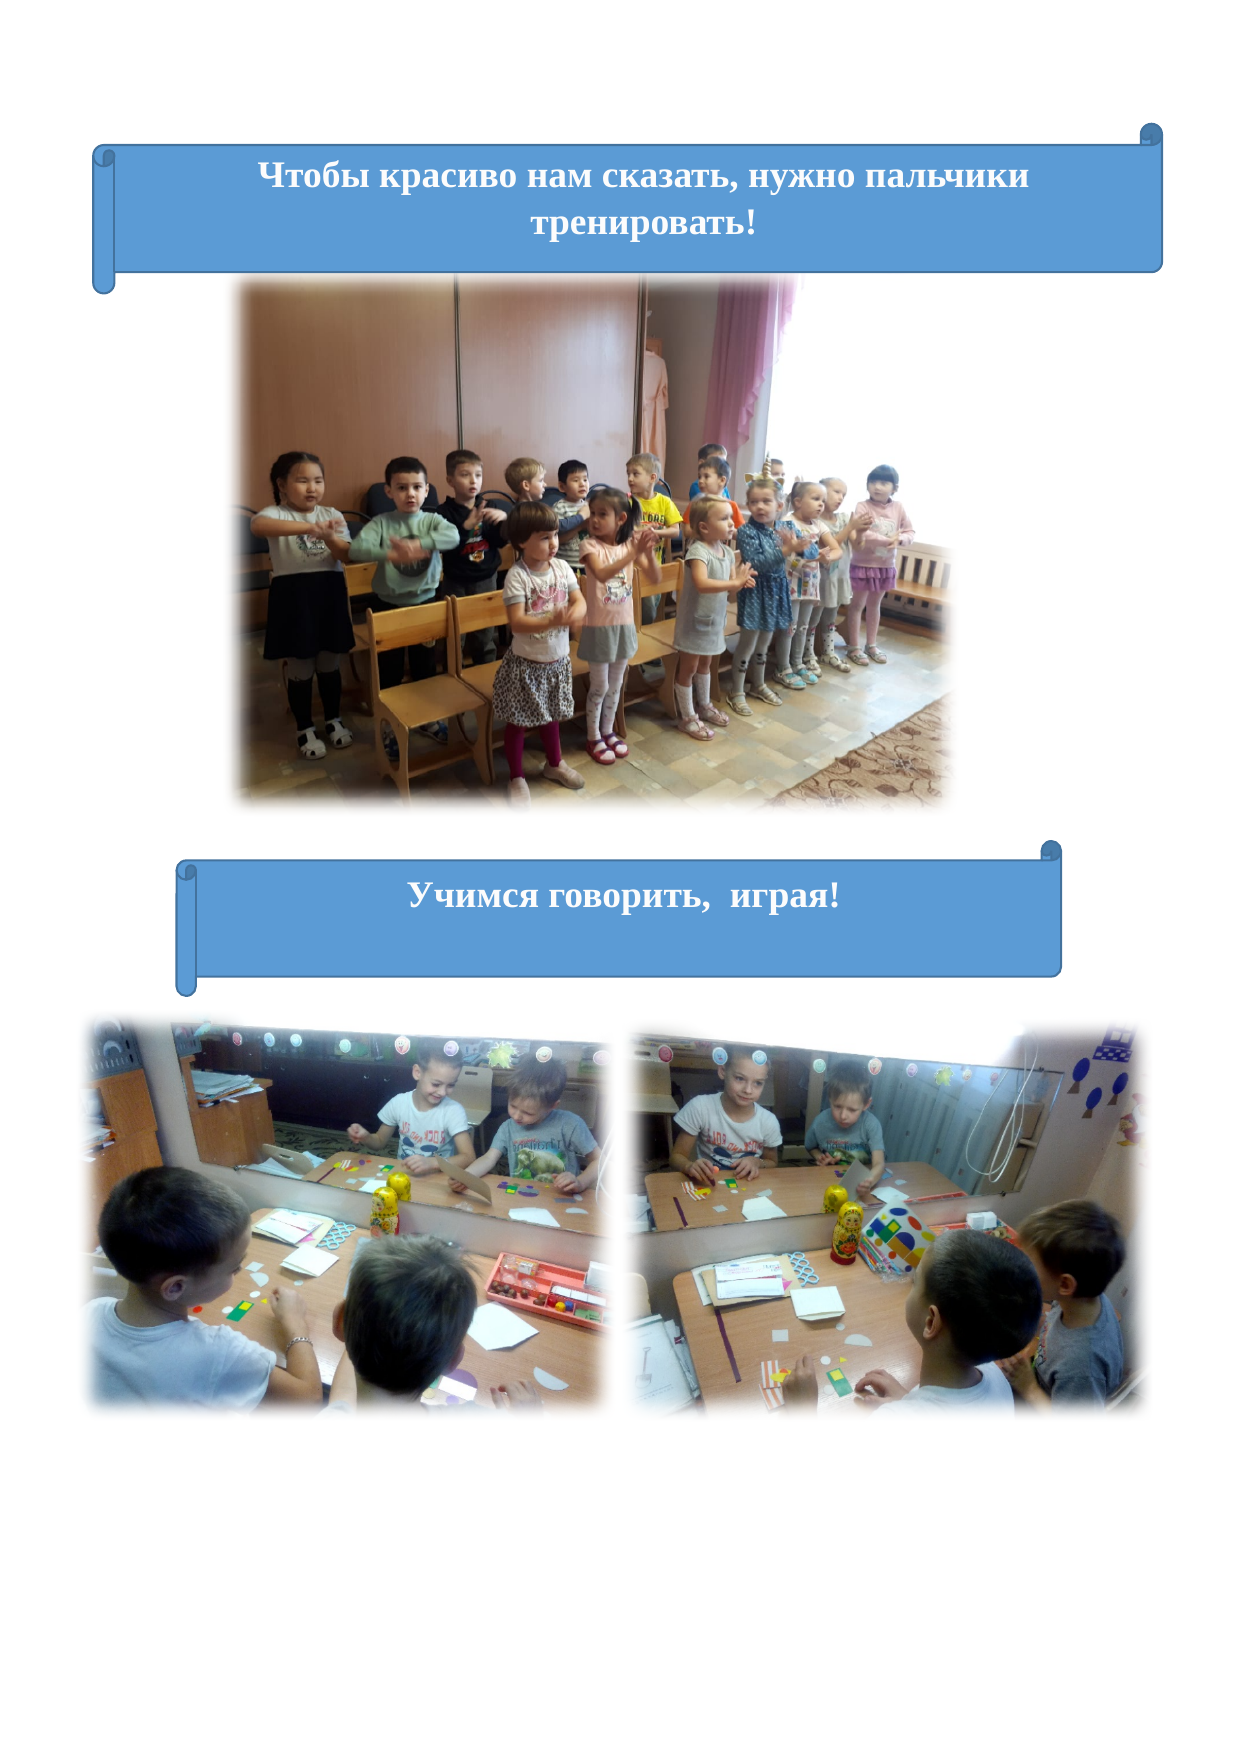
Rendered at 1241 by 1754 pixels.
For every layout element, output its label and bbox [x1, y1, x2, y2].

picture [650, 1047, 1124, 1393]
picture [105, 1038, 588, 1393]
picture [251, 292, 931, 788]
